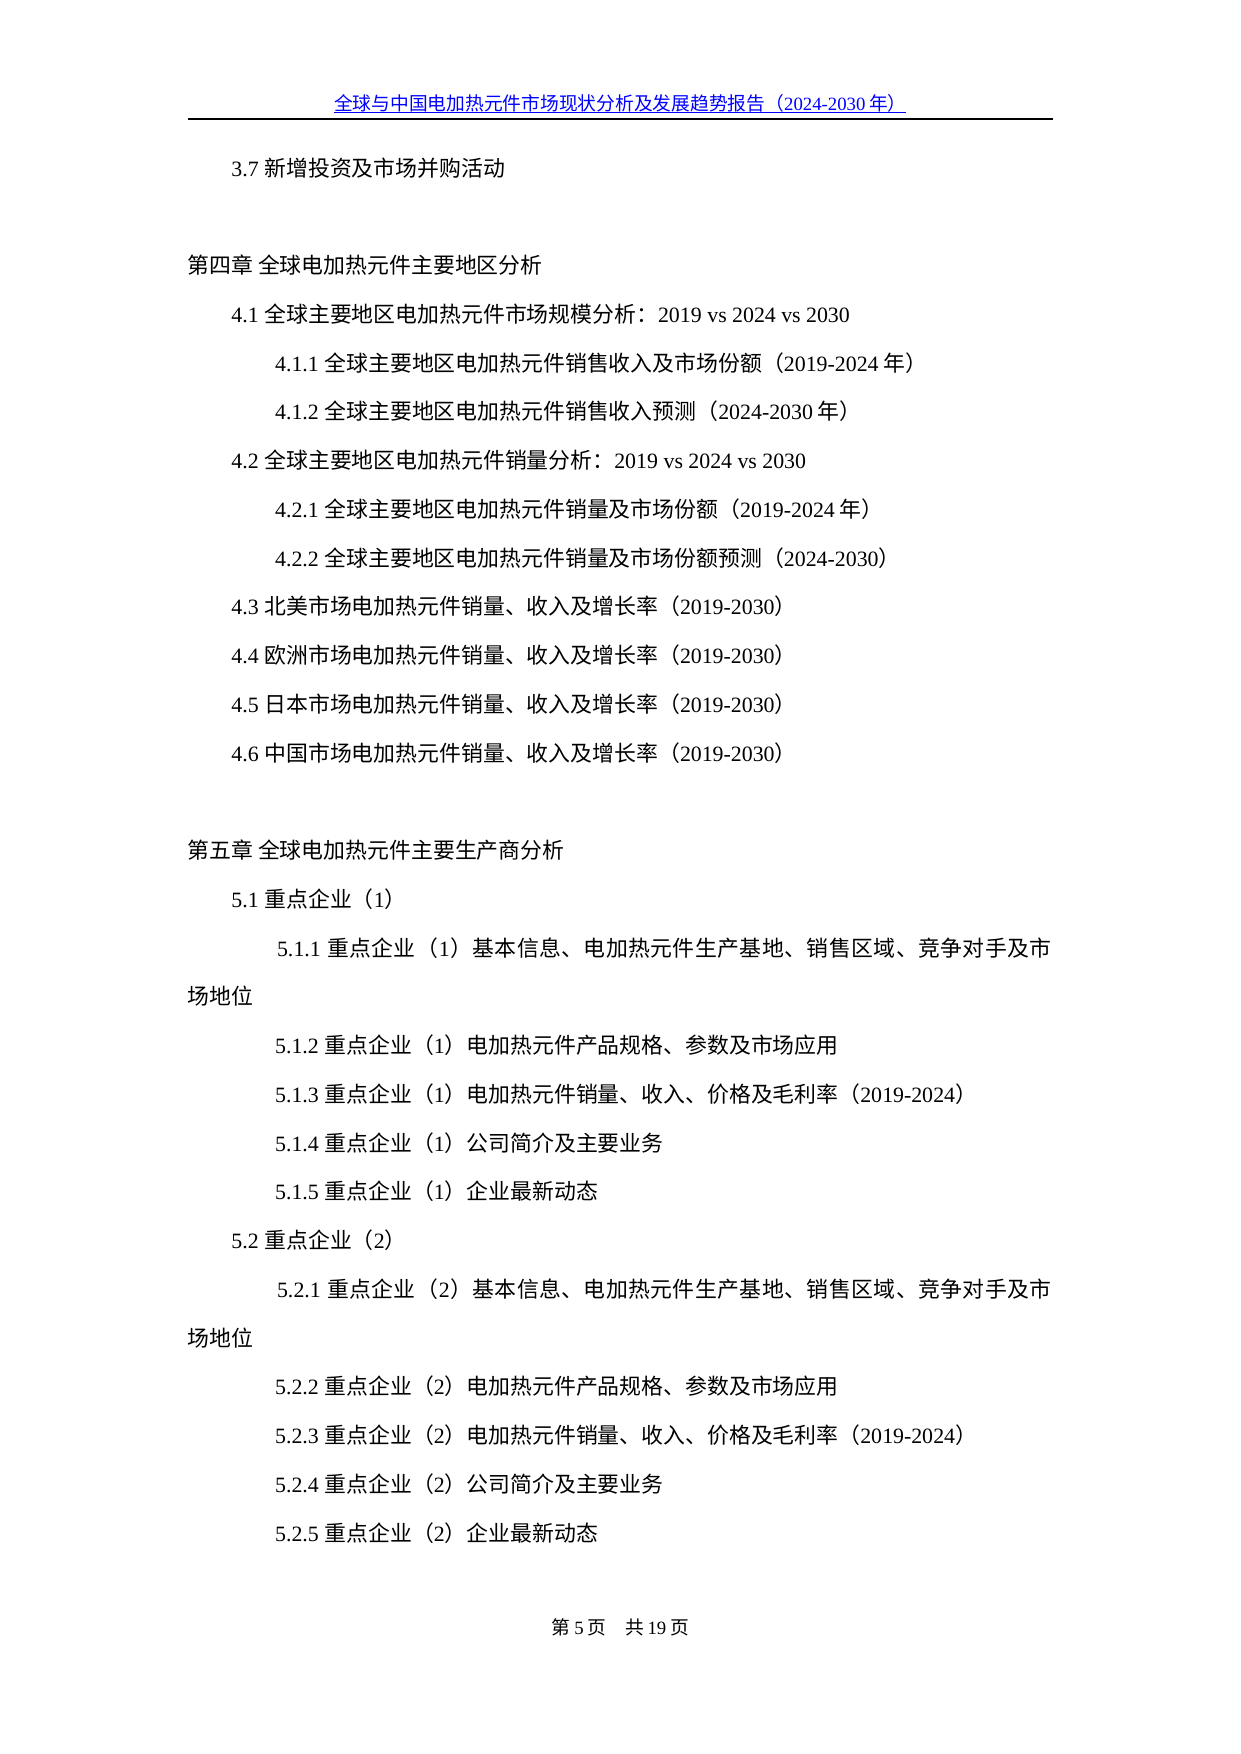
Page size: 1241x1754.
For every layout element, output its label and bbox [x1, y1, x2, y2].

text [187, 150, 1053, 1548]
